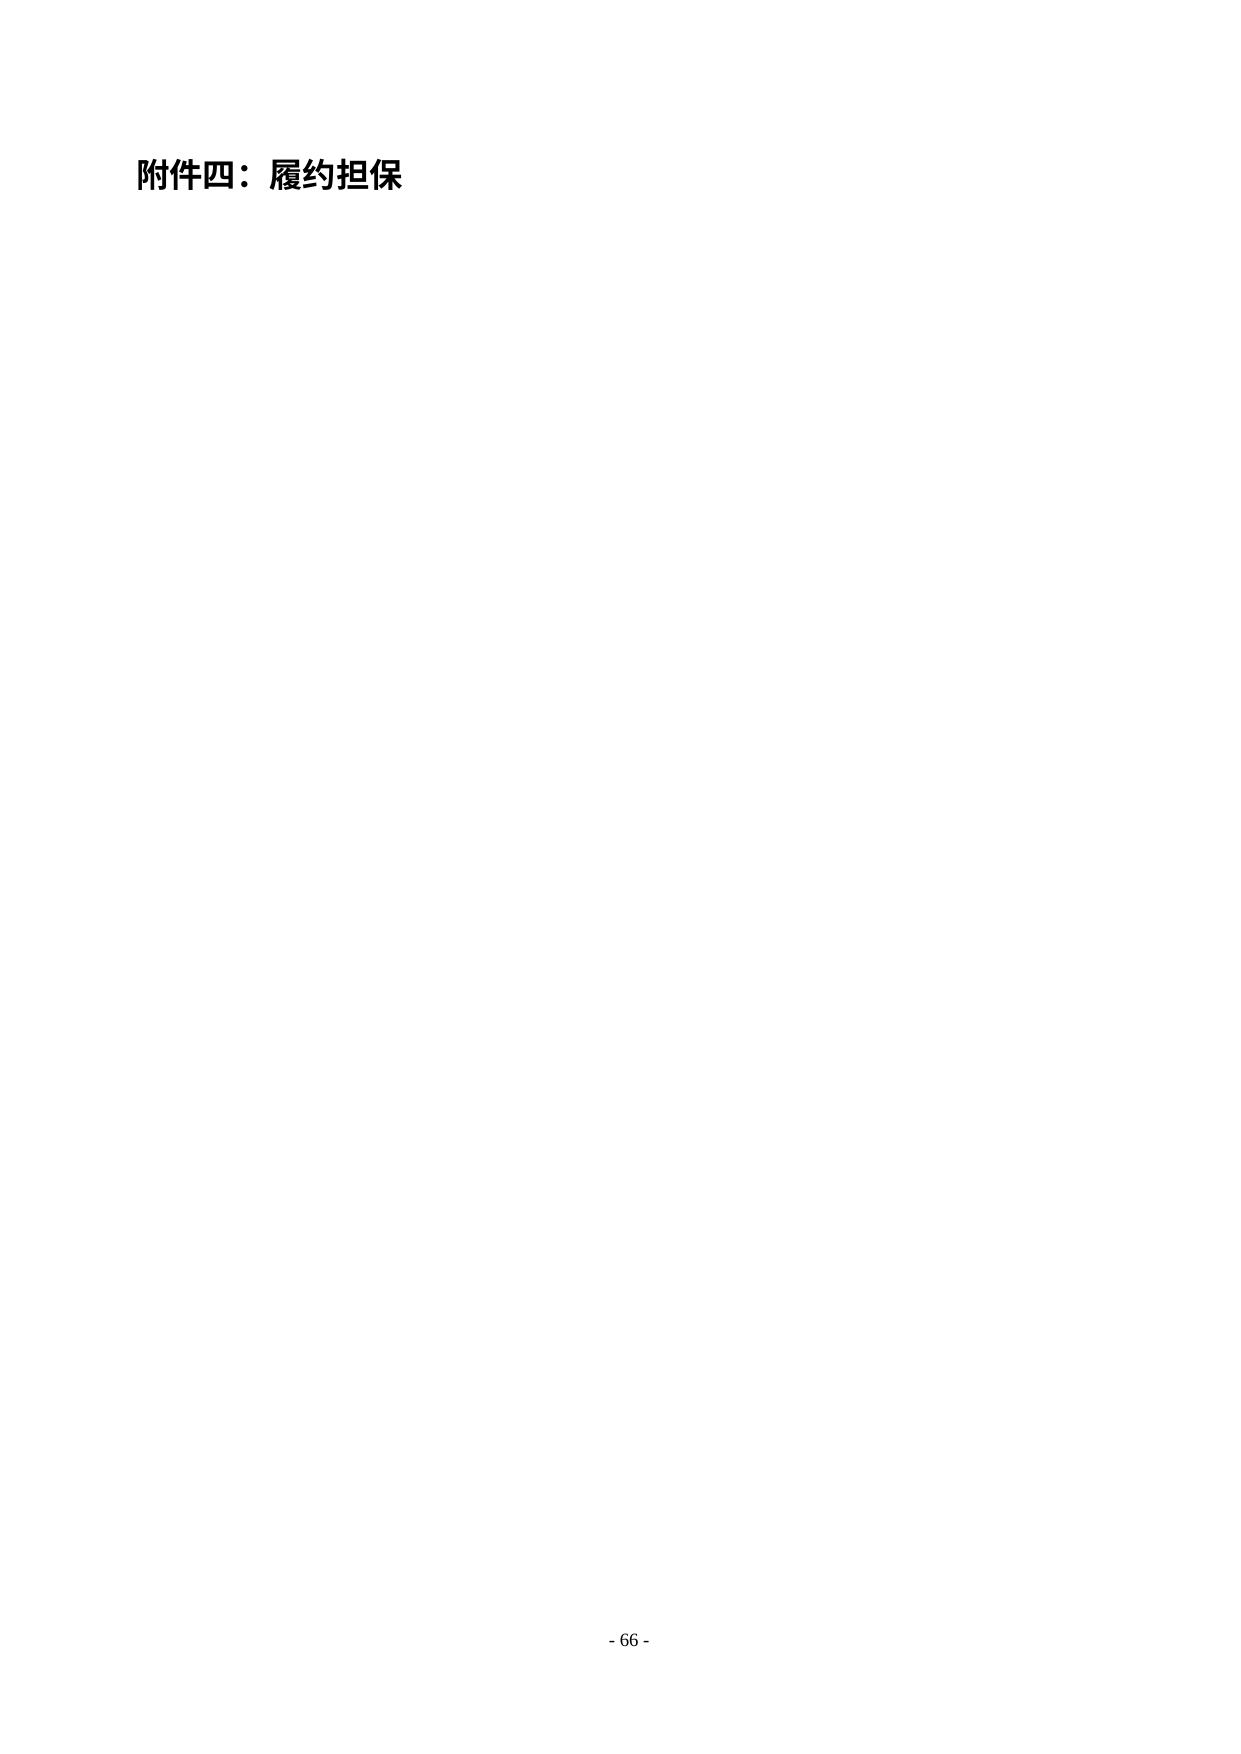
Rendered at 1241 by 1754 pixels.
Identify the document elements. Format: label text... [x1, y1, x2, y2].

text 附件四：履约担保 [136, 148, 1122, 197]
